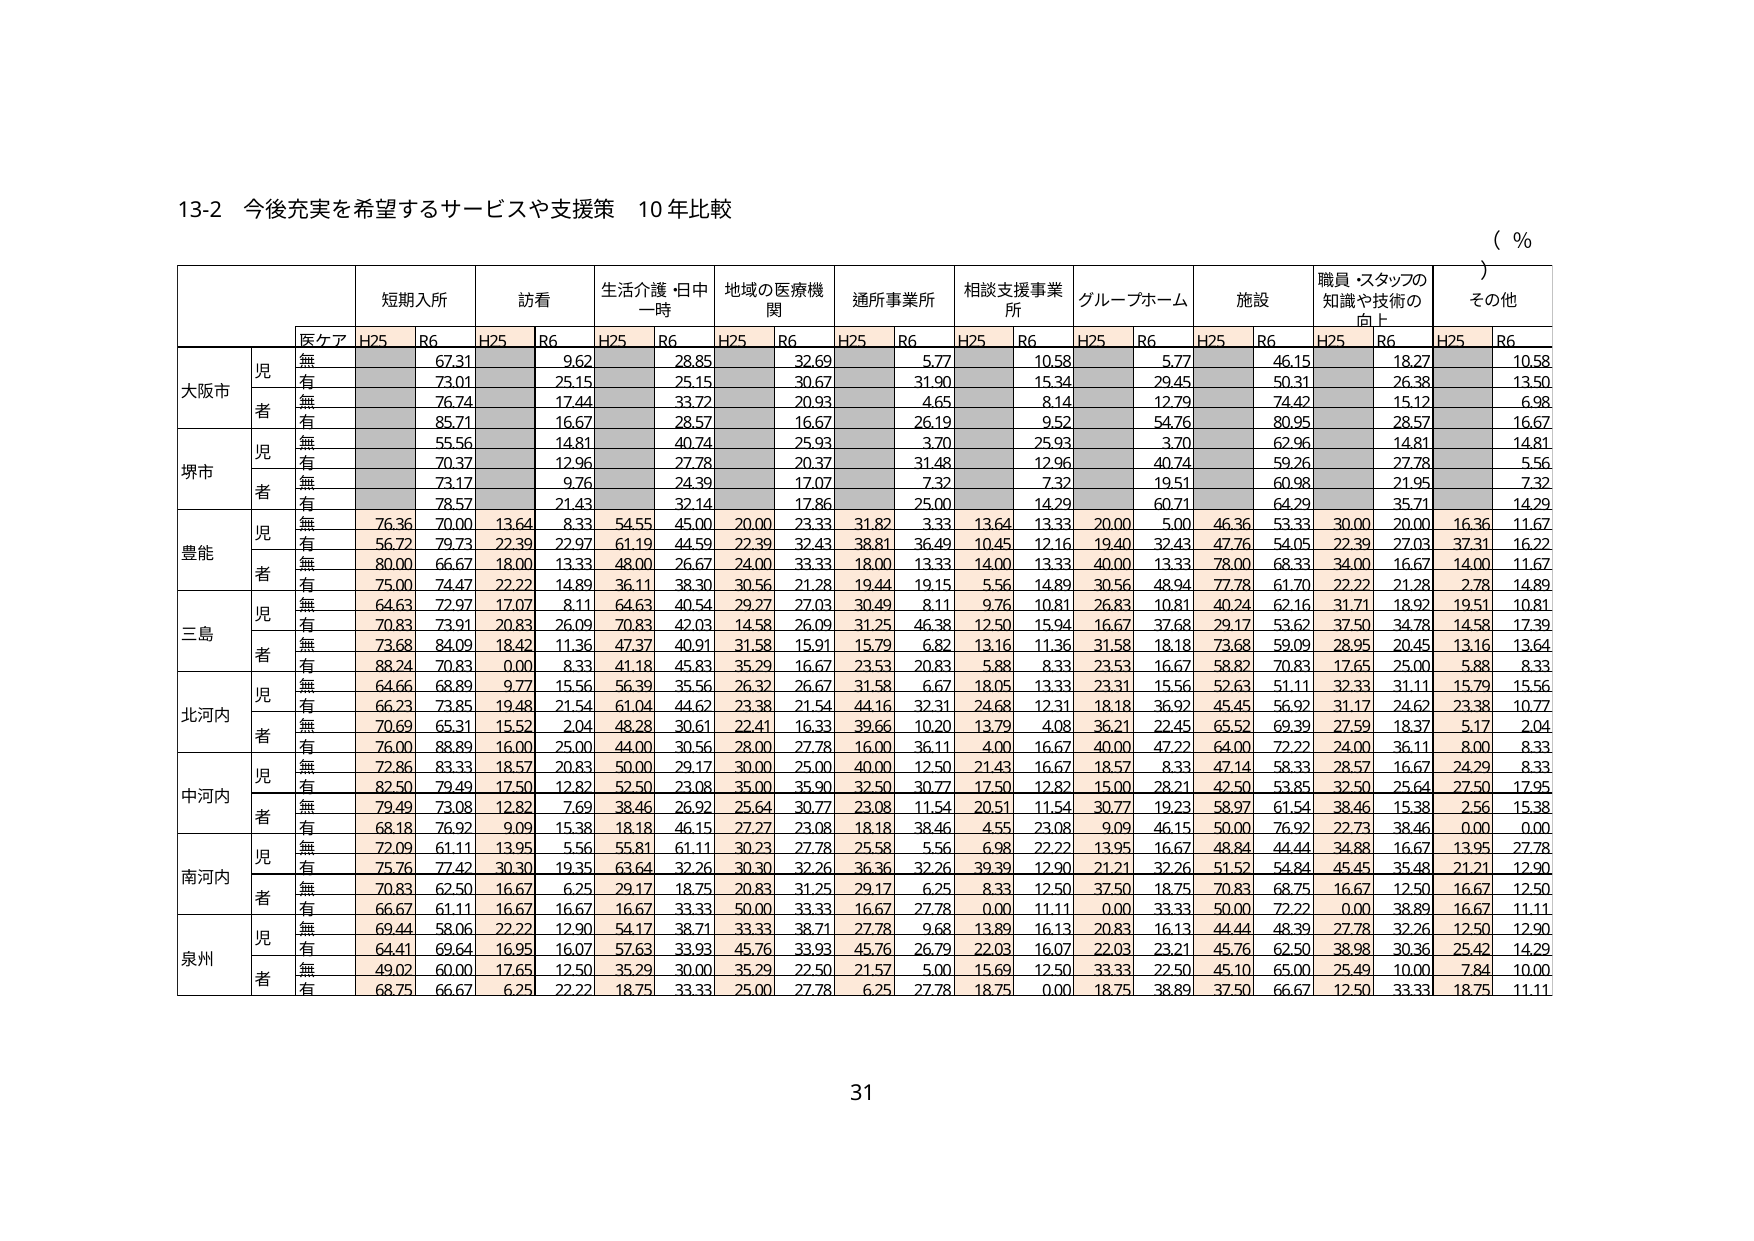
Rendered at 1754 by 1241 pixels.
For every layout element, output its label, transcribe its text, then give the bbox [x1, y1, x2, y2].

subtitle 13-2 今後充実を希望するサービスや支援策 10年比較 [177, 189, 1547, 226]
